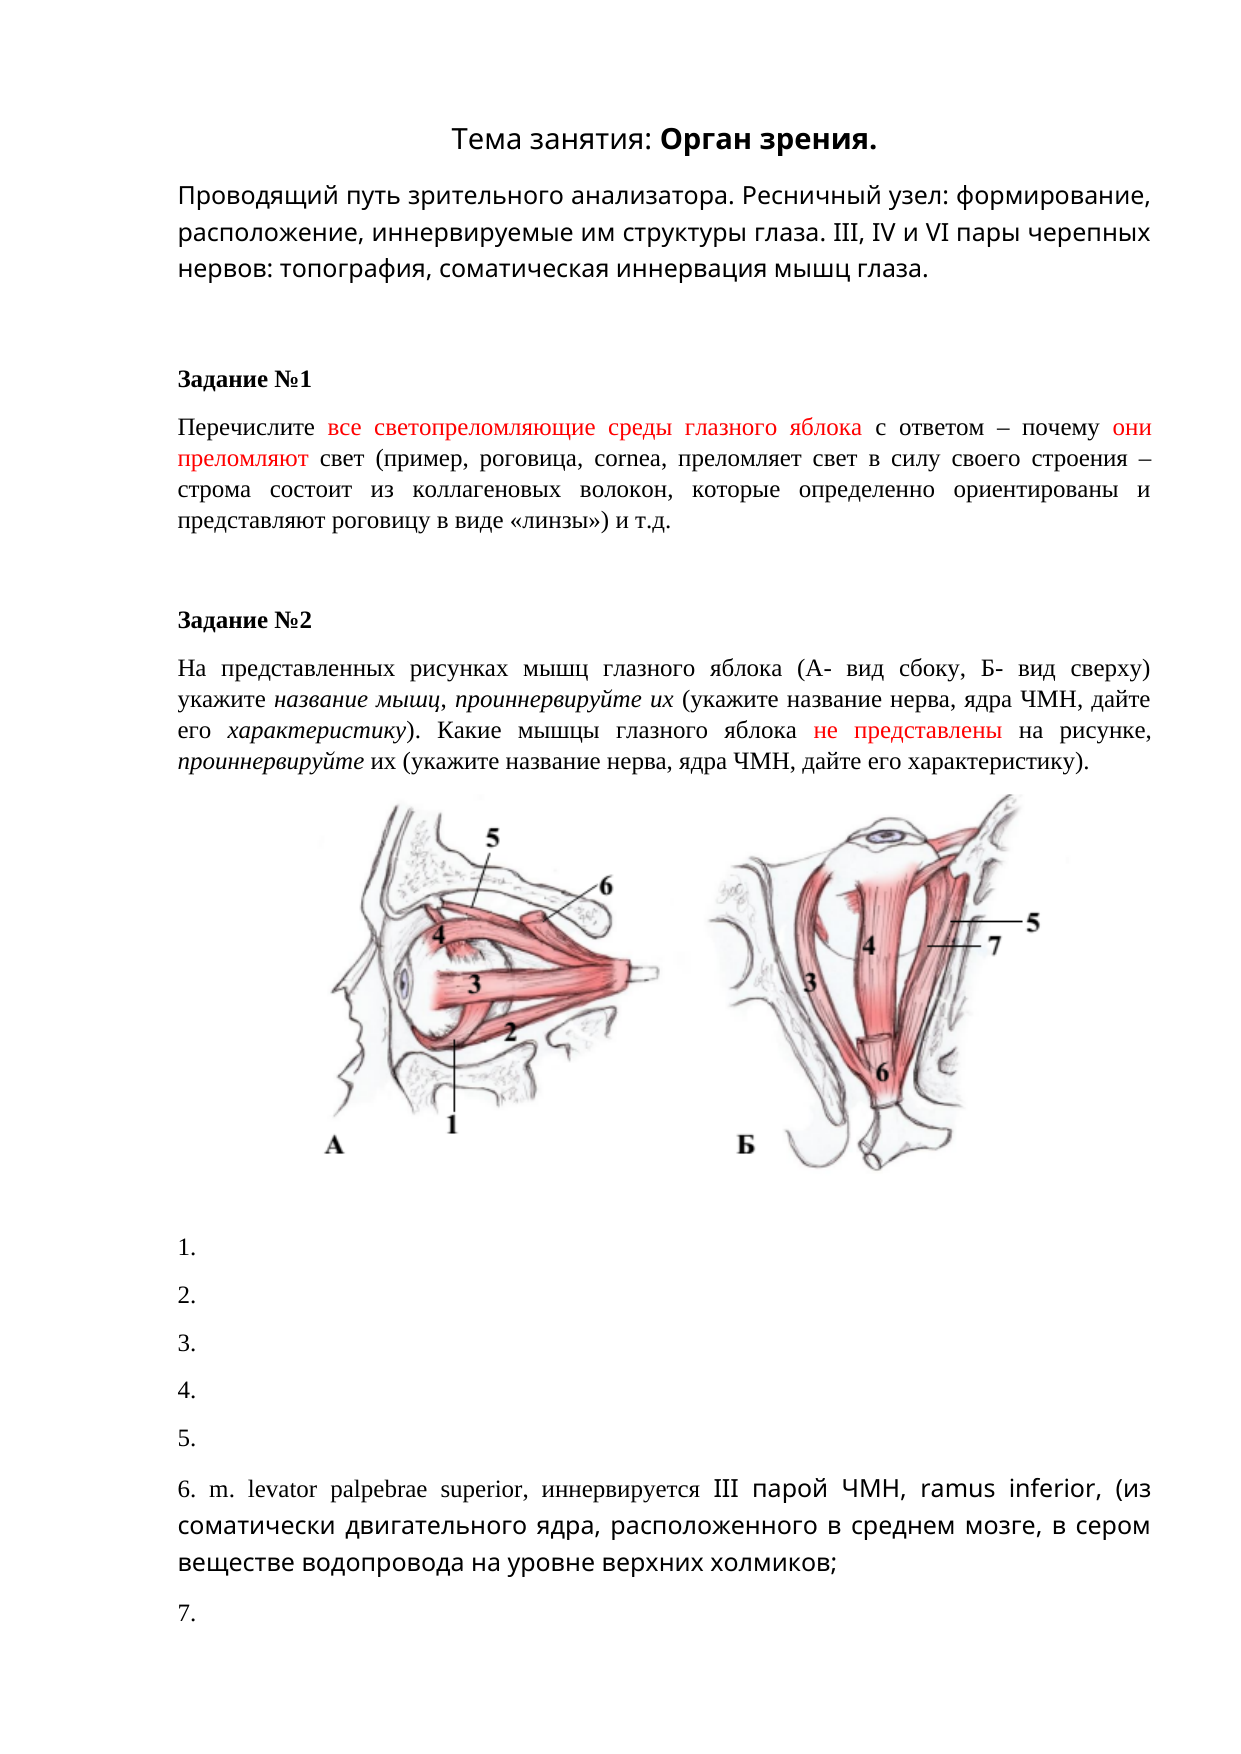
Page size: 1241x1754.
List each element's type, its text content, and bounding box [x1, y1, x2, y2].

text 4. [177, 1376, 1152, 1404]
text Задание №2 [177, 605, 1152, 634]
text Тема занятия: Орган зрения. [177, 118, 1152, 158]
text Задание №1 [177, 364, 1152, 393]
text 5. [177, 1423, 1152, 1452]
text 7. [177, 1598, 1152, 1627]
text На представленных рисунках мышц глазного яблока (А- вид сбоку, Б- вид сверху) укажите название мышц, проиннервируйте их (укажите название нерва, ядра ЧМН, дайте его характеристику). Какие мышцы глазного яблока не представлены на рисунке, проиннервируйте их (укажите название нерва, ядра ЧМН, дайте его характеристику). [177, 653, 1152, 775]
text 2. [177, 1280, 1152, 1309]
text 3. [177, 1328, 1152, 1357]
picture [177, 793, 1152, 1214]
text Перечислите все светопреломляющие среды глазного яблока с ответом – почему они преломляют свет (пример, роговица, cornea, преломляет свет в силу своего строения – строма состоит из коллагеновых волокон, которые определенно ориентированы и представляют роговицу в виде «линзы») и т.д. [177, 412, 1152, 534]
text Проводящий путь зрительного анализатора. Ресничный узел: формирование, расположение, иннервируемые им структуры глаза. III, IV и VI пары черепных нервов: топография, соматическая иннервация мышц глаза. [177, 178, 1152, 285]
text 1. [177, 1232, 1152, 1261]
text 6. m. levator palpebrae superior, иннервируется III парой ЧМН, ramus inferior, (из соматически двигательного ядра, расположенного в среднем мозге, в сером веществе водопровода на уровне верхних холмиков; [177, 1471, 1152, 1578]
